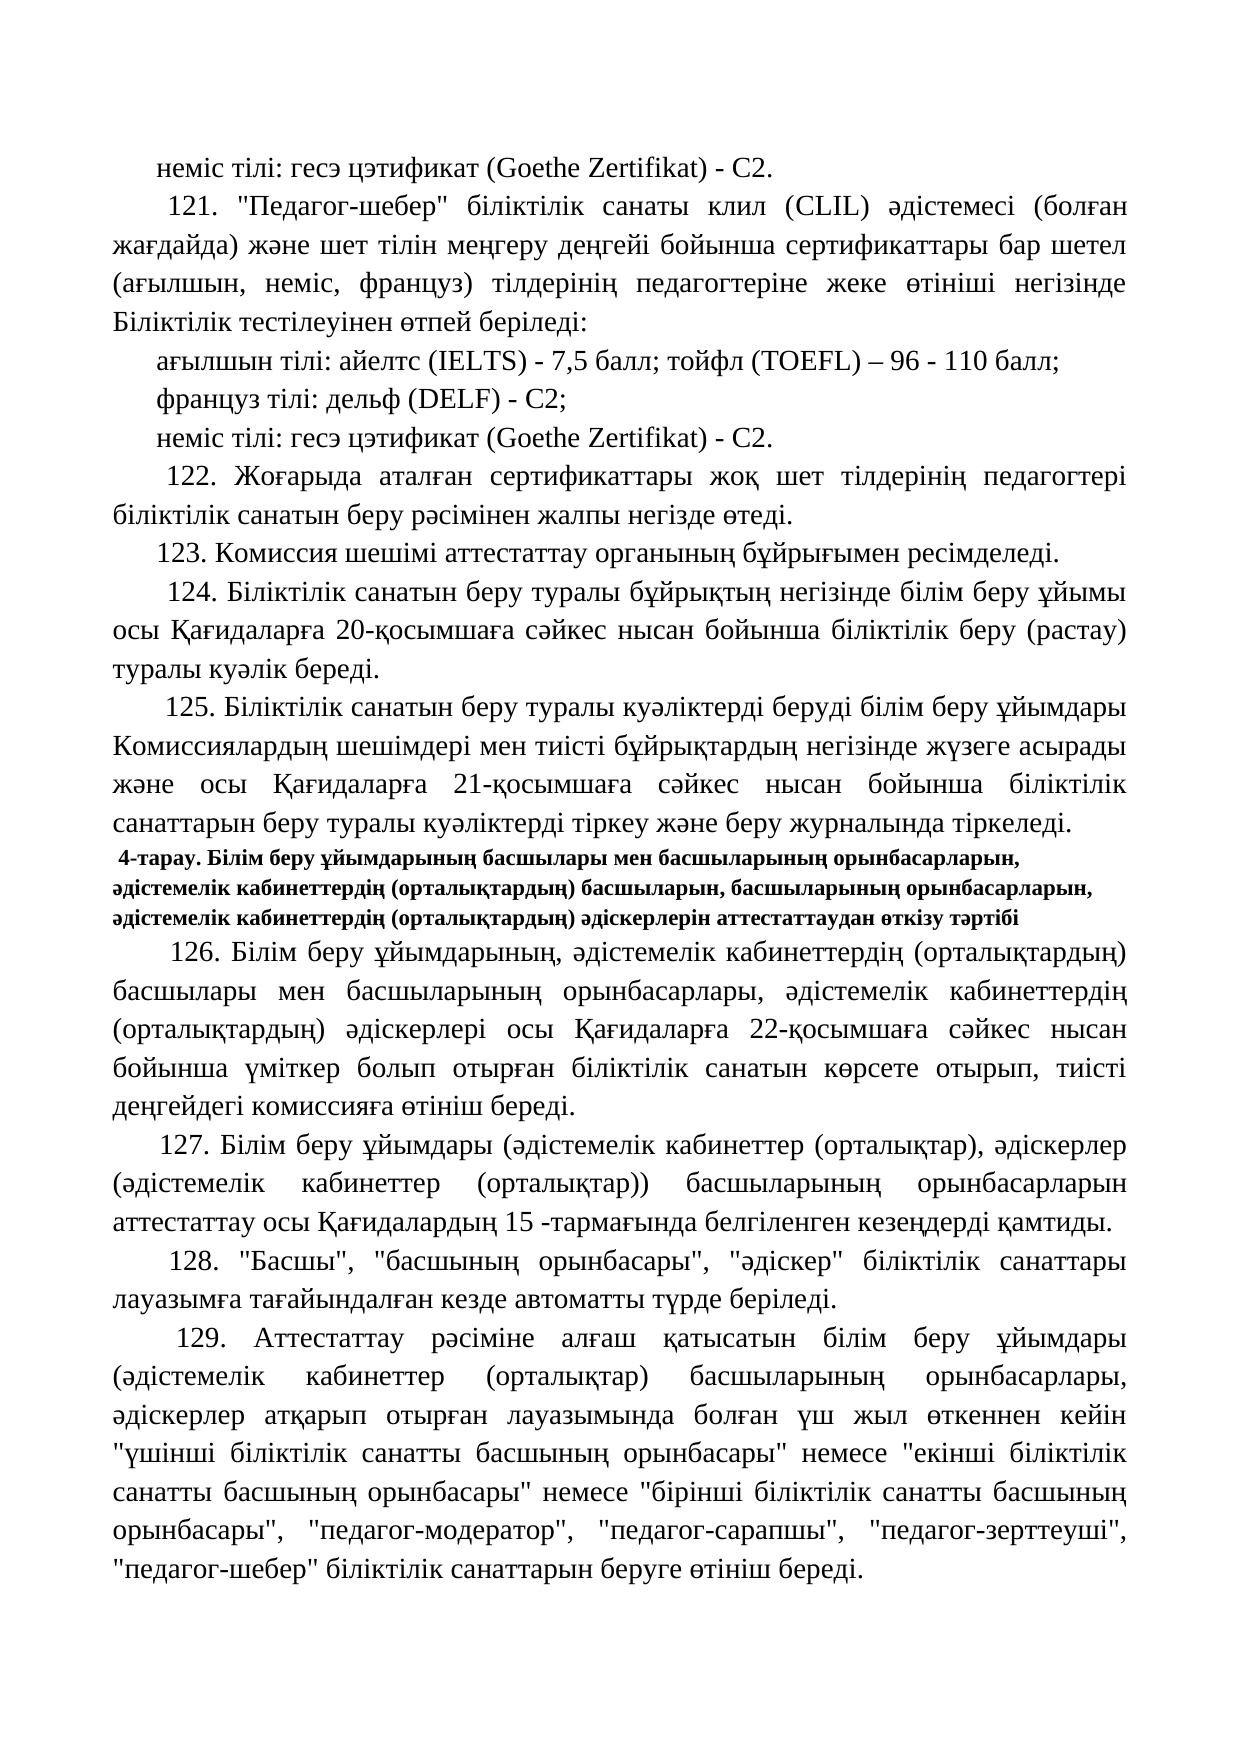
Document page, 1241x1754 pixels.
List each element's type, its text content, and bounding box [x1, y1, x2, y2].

text 4-тарау. Білім беру ұйымдарының басшылары мен басшыларының орынбасарларын, әдістемелік кабинеттердің (орталықтардың) басшыларын, басшыларының орынбасарларын, әдістемелік кабинеттердің (орталықтардың) әдіскерлерін аттестаттаудан өткізу тәртібі [112, 844, 1128, 931]
text француз тілі: дельф (DELF) - C2; [112, 381, 1128, 415]
text 122. Жоғарыда аталған сертификаттары жоқ шет тілдерінің педагогтері біліктілік санатын беру рәсімінен жалпы негізде өтеді. [112, 458, 1128, 530]
text неміс тілі: гесэ цэтификат (Goethe Zertifikat) - C2. [112, 420, 1128, 453]
text 121. "Педагог-шебер" біліктілік санаты клил (CLIL) әдістемесі (болған жағдайда) және шет тілін меңгеру деңгейі бойынша сертификаттары бар шетел (ағылшын, неміс, француз) тілдерінің педагогтеріне жеке өтініші негізінде Біліктілік тестілеуінен өтпей беріледі: [112, 188, 1128, 338]
text 125. Біліктілік санатын беру туралы куәліктерді беруді білім беру ұйымдары Комиссиялардың шешімдері мен тиісті бұйрықтардың негізінде жүзеге асырады және осы Қағидаларға 21-қосымшаға сәйкес нысан бойынша біліктілік санаттарын беру туралы куәліктерді тіркеу және беру журналында тіркеледі. [112, 689, 1128, 839]
text 126. Білім беру ұйымдарының, әдістемелік кабинеттердің (орталықтардың) басшылары мен басшыларының орынбасарлары, әдістемелік кабинеттердің (орталықтардың) әдіскерлері осы Қағидаларға 22-қосымшаға сәйкес нысан бойынша үміткер болып отырған біліктілік санатын көрсете отырып, тиісті деңгейдегі комиссияға өтініш береді. [112, 934, 1128, 1122]
text 128. "Басшы", "басшының орынбасары", "әдіскер" біліктілік санаттары лауазымға тағайындалған кезде автоматты түрде беріледі. [112, 1243, 1128, 1315]
text неміс тілі: гесэ цэтификат (Goethe Zertifikat) - C2. [112, 150, 1128, 183]
text 127. Білім беру ұйымдары (әдістемелік кабинеттер (орталықтар), әдіскерлер (әдістемелік кабинеттер (орталықтар)) басшыларының орынбасарларын аттестаттау осы Қағидалардың 15 -тармағында белгіленген кезеңдерді қамтиды. [112, 1127, 1128, 1238]
text 124. Біліктілік санатын беру туралы бұйрықтың негізінде білім беру ұйымы осы Қағидаларға 20-қосымшаға сәйкес нысан бойынша біліктілік беру (растау) туралы куәлік береді. [112, 574, 1128, 684]
text 129. Аттестаттау рәсіміне алғаш қатысатын білім беру ұйымдары (әдістемелік кабинеттер (орталықтар) басшыларының орынбасарлары, әдіскерлер атқарып отырған лауазымында болған үш жыл өткеннен кейін "үшінші біліктілік санатты басшының орынбасары" немесе "екінші біліктілік санатты басшының орынбасары" немесе "бірінші біліктілік санатты басшының орынбасары", "педагог-модератор", "педагог-сарапшы", "педагог-зерттеуші", "педагог-шебер" біліктілік санаттарын беруге өтініш береді. [112, 1320, 1128, 1584]
text 123. Комиссия шешімі аттестаттау органының бұйрығымен ресімделеді. [112, 535, 1128, 569]
text ағылшын тілі: айелтс (IELTS) - 7,5 балл; тойфл (TOEFL) – 96 - 110 балл; [112, 343, 1128, 376]
